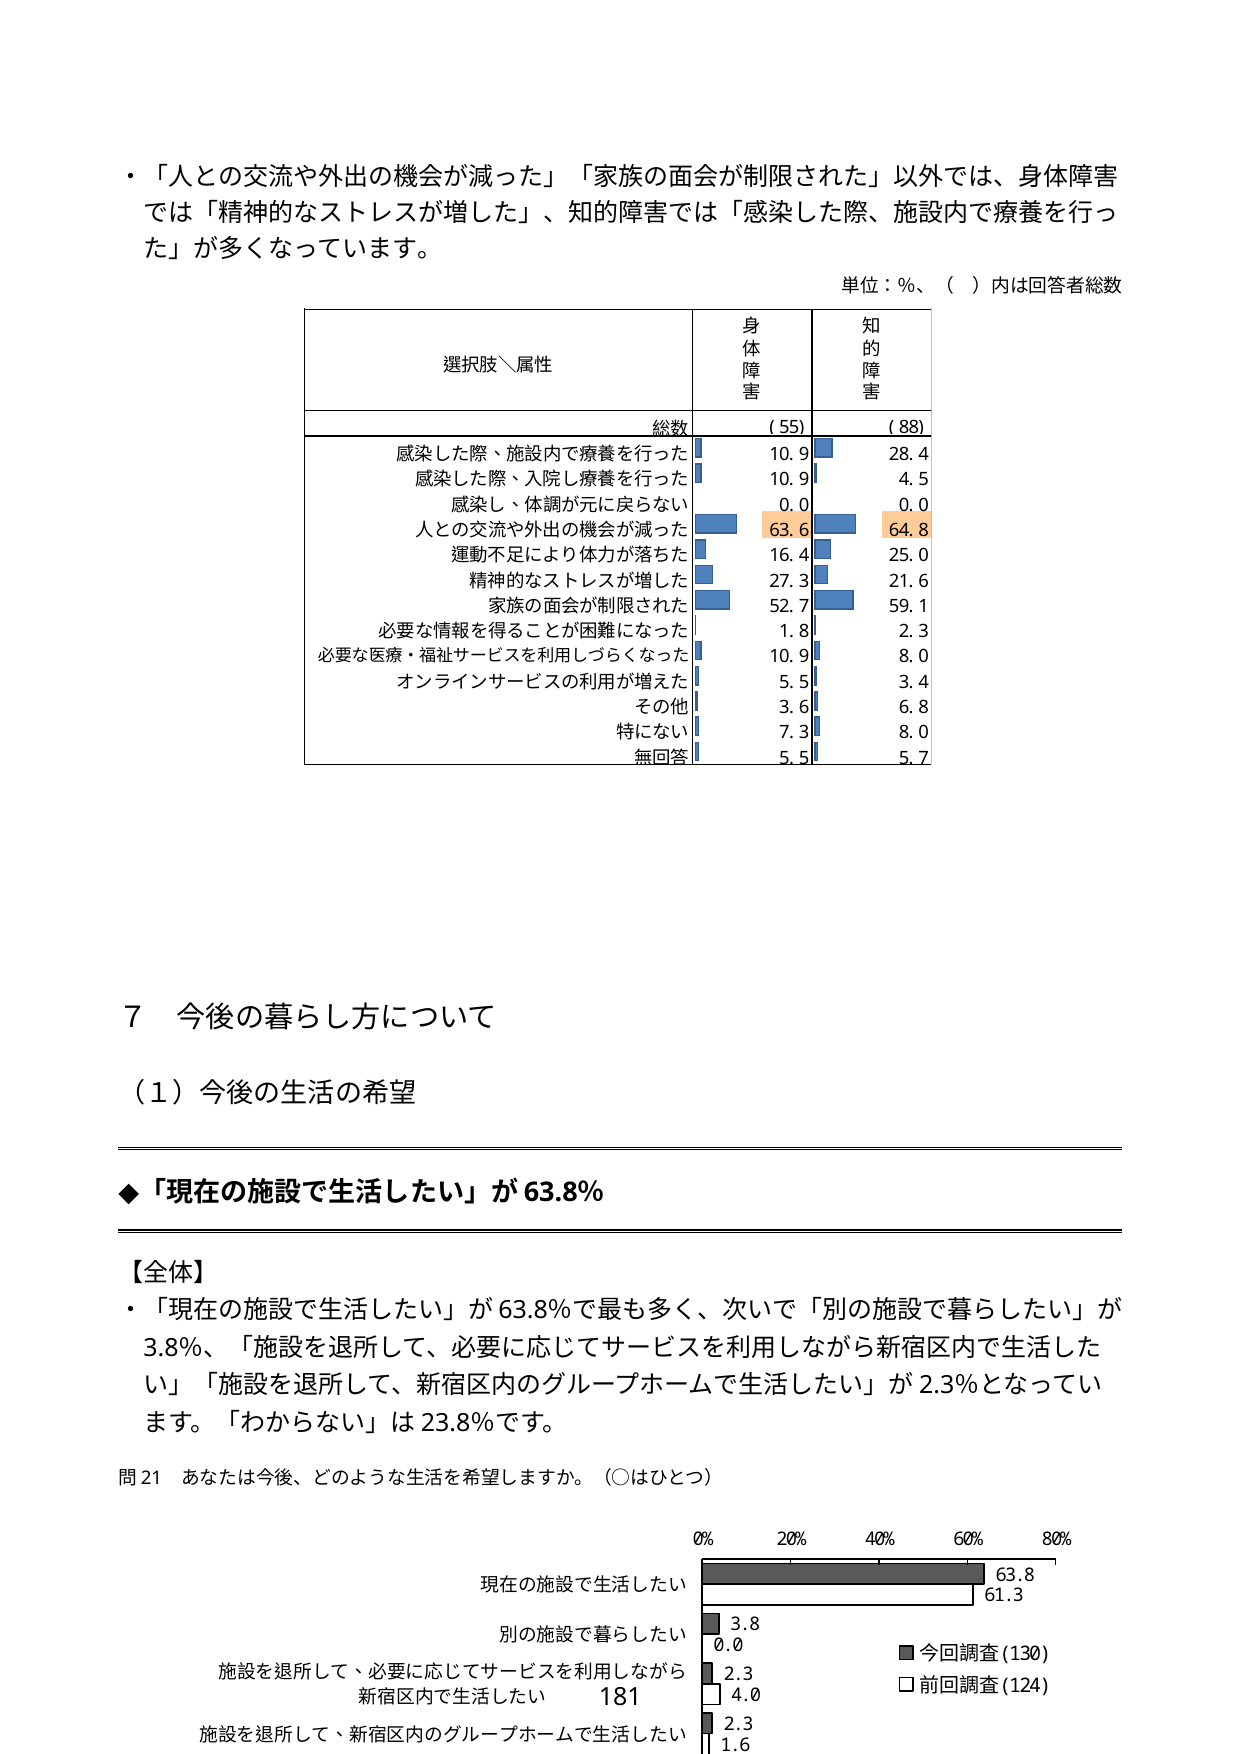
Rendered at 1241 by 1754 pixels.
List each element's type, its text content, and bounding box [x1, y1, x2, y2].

text （１）今後の生活の希望 [118, 1053, 1122, 1128]
text ・「現在の施設で生活したい」が63.8％で最も多く、次いで「別の施設で暮らしたい」が3.8％、「施設を退所して、必要に応じてサービスを利用しながら新宿区内で生活したい」「施設を退所して、新宿区内のグループホームで生活したい」が2.3％となっています。「わからない」は23.8％です。 [118, 1289, 1122, 1439]
title ◆「現在の施設で生活したい」が63.8％ [118, 1150, 1122, 1229]
subtitle 問21 あなたは今後、どのような生活を希望しますか。（○はひとつ） [118, 1458, 1122, 1495]
text ・「人との交流や外出の機会が減った」「家族の面会が制限された」以外では、身体障害では「精神的なストレスが増した」、知的障害では「感染した際、施設内で療養を行った」が多くなっています。 [118, 156, 1122, 265]
subtitle ７ 今後の暮らし方について [118, 978, 1122, 1053]
text 単位：％、（ ）内は回答者総数 [118, 265, 1122, 303]
text 【全体】 [118, 1251, 1122, 1289]
